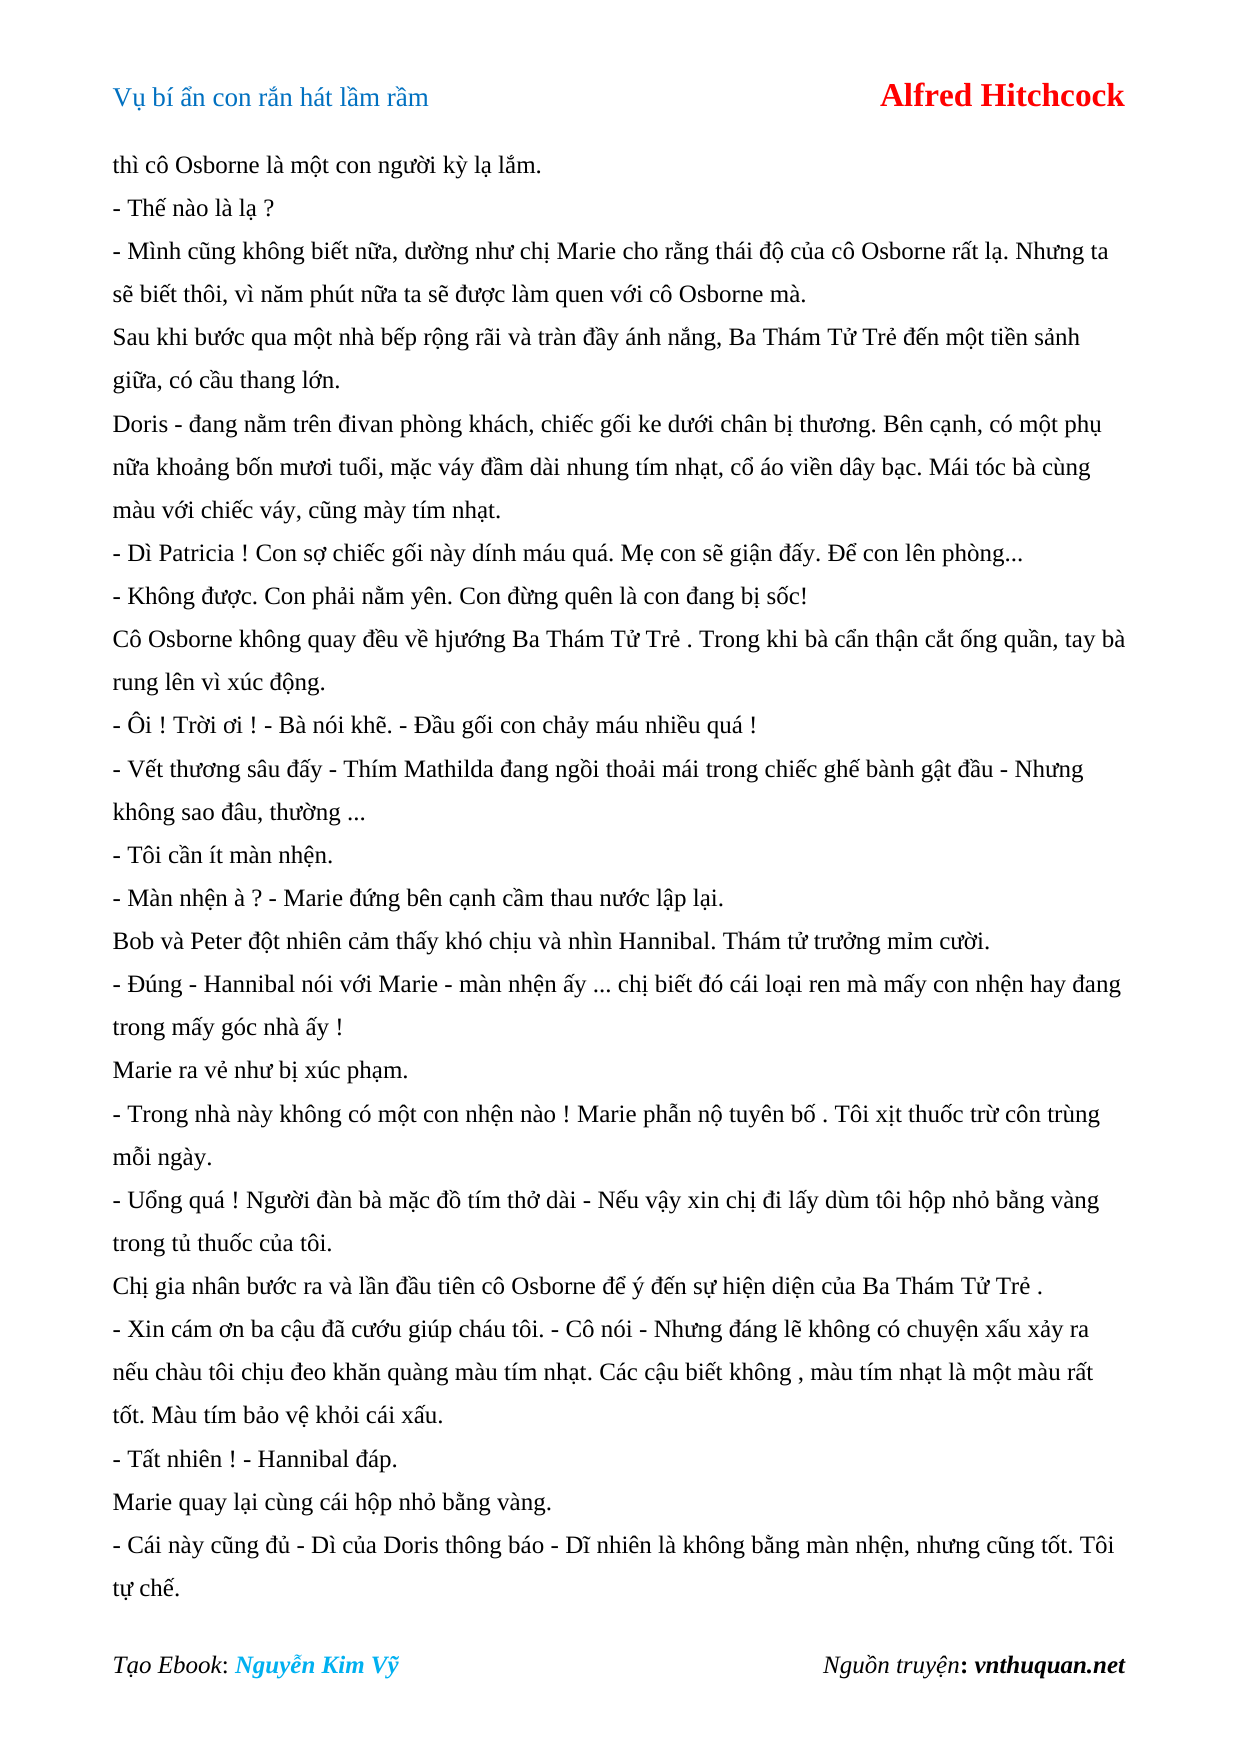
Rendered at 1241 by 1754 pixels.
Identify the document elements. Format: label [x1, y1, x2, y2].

text [112, 150, 1128, 1602]
